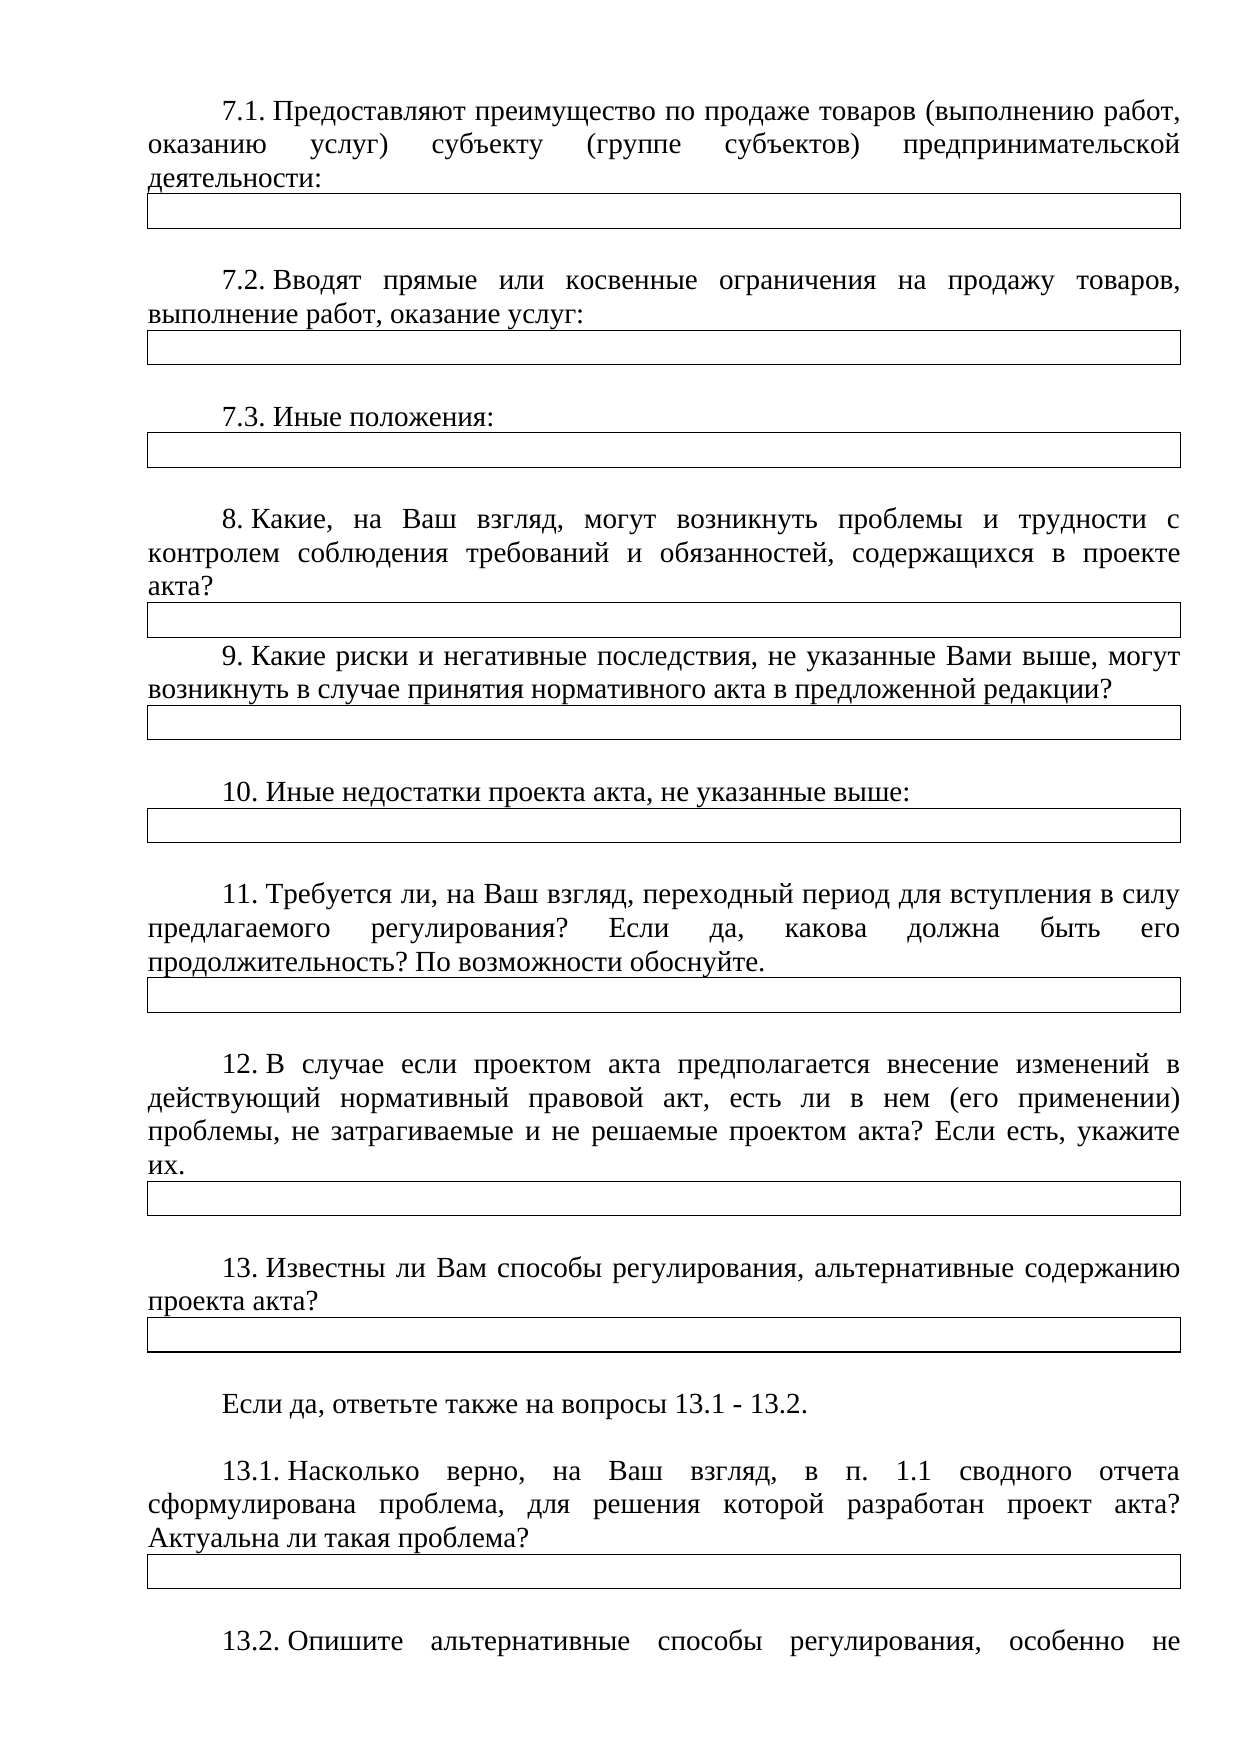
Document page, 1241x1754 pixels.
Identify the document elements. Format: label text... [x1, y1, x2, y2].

table_header [148, 1318, 1180, 1351]
text 8. Какие, на Ваш взгляд, могут возникнуть проблемы и трудности с контролем соблюдения требований и обязанностей, содержащихся в проекте акта? [148, 501, 1181, 602]
text 7.2. Вводят прямые или косвенные ограничения на продажу товаров, выполнение работ, оказание услуг: [148, 262, 1181, 329]
table_header [148, 1555, 1180, 1588]
text 13.1. Насколько верно, на Ваш взгляд, в п. 1.1 сводного отчета сформулирована проблема, для решения которой разработан проект акта? Актуальна ли такая проблема? [148, 1453, 1181, 1554]
text 11. Требуется ли, на Ваш взгляд, переходный период для вступления в силу предлагаемого регулирования? Если да, какова должна быть его продолжительность? По возможности обоснуйте. [148, 877, 1181, 977]
table_header [148, 433, 1180, 467]
table_header [148, 978, 1180, 1012]
text 13. Известны ли Вам способы регулирования, альтернативные содержанию проекта акта? [148, 1250, 1181, 1317]
text 12. В случае если проектом акта предполагается внесение изменений в действующий нормативный правовой акт, есть ли в нем (его применении) проблемы, не затрагиваемые и не решаемые проектом акта? Если есть, укажите их. [148, 1046, 1181, 1181]
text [148, 1623, 1181, 1656]
table_header [148, 331, 1180, 364]
table_header [148, 706, 1180, 739]
table_header [148, 809, 1180, 842]
text 10. Иные недостатки проекта акта, не указанные выше: [148, 774, 1181, 807]
table_header [148, 194, 1180, 228]
text 7.1. Предоставляют преимущество по продаже товаров (выполнению работ, оказанию услуг) субъекту (группе субъектов) предпринимательской деятельности: [148, 93, 1181, 193]
text Если да, ответьте также на вопросы 13.1 - 13.2. [148, 1386, 1181, 1419]
table_header [148, 603, 1180, 637]
text 7.3. Иные положения: [148, 399, 1181, 432]
text 9. Какие риски и негативные последствия, не указанные Вами выше, могут возникнуть в случае принятия нормативного акта в предложенной редакции? [148, 638, 1181, 705]
table_header [148, 1182, 1180, 1215]
